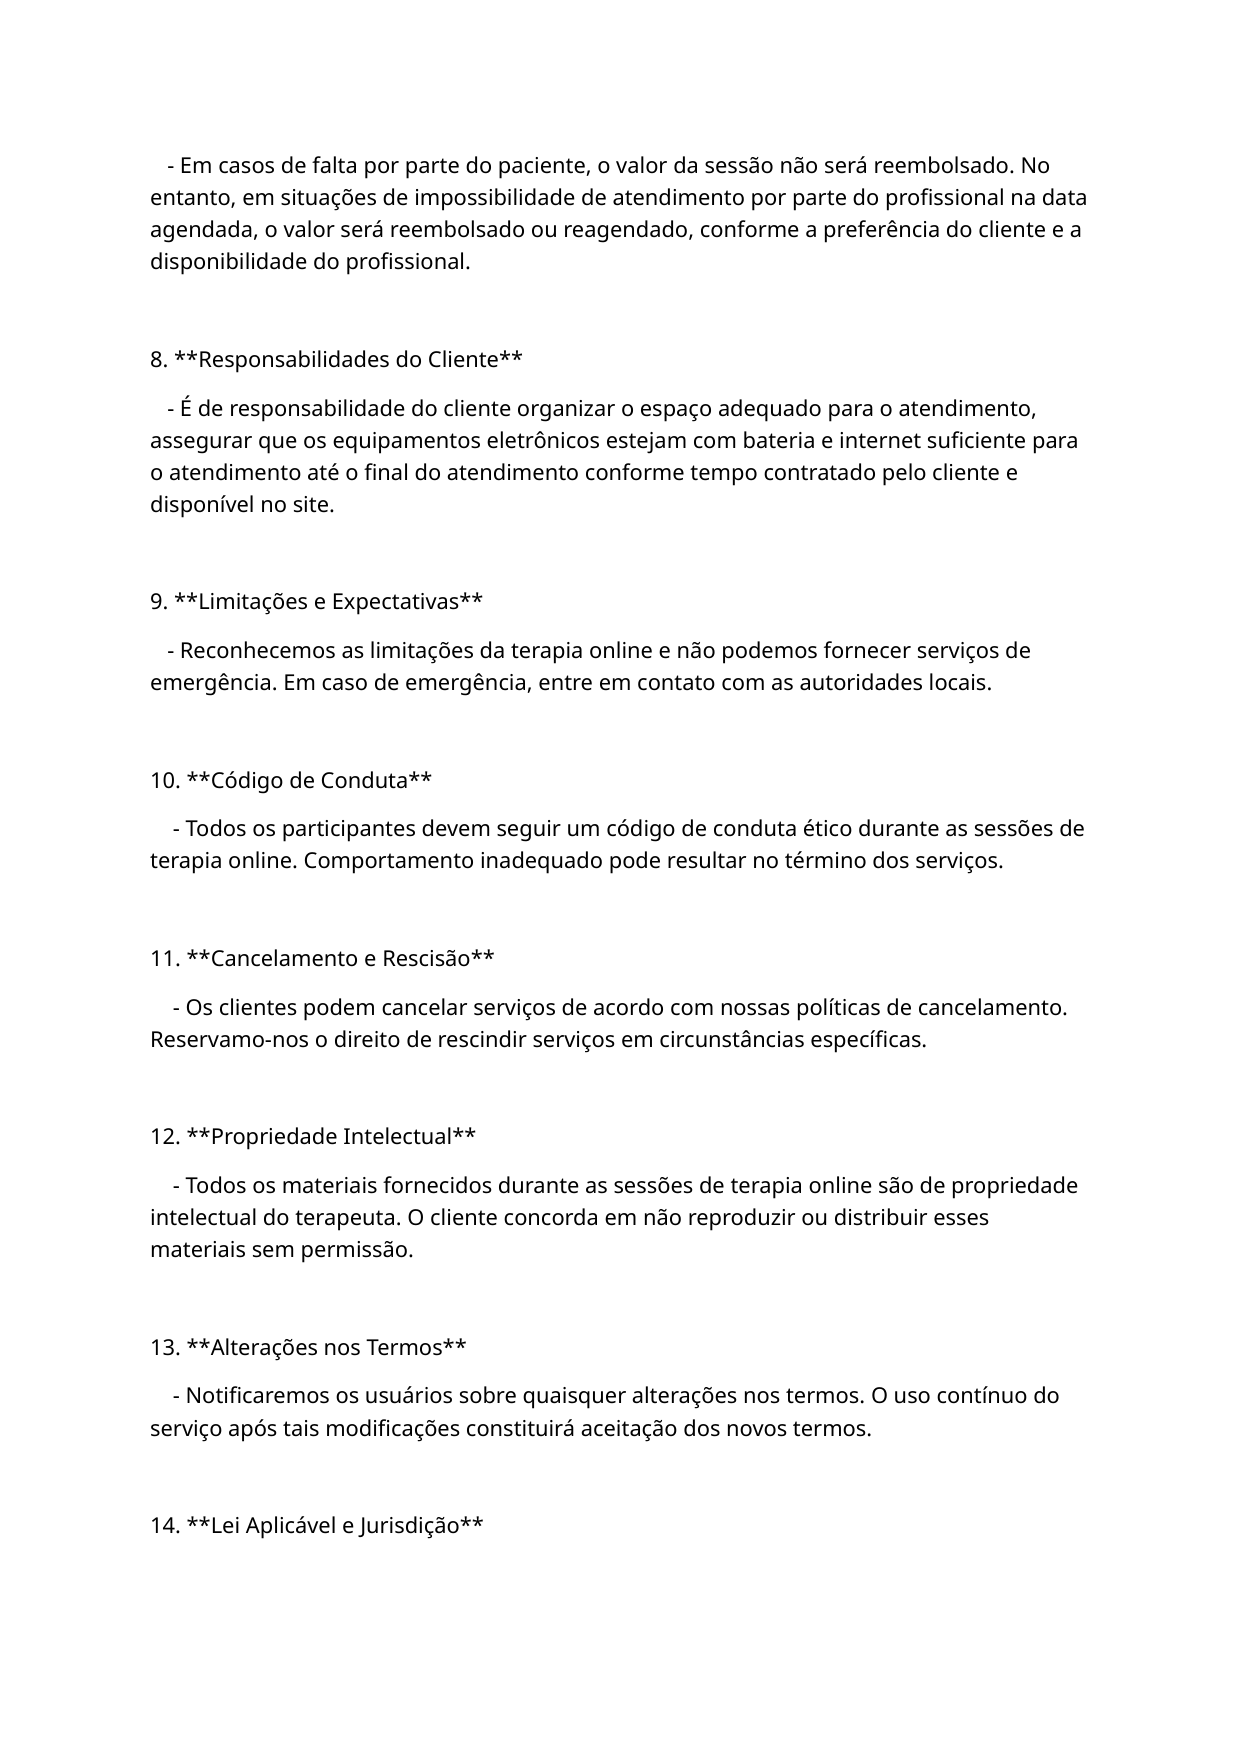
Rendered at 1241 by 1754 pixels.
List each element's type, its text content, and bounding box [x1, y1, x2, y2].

text - Notificaremos os usuários sobre quaisquer alterações nos termos. O uso contínuo do serviço após tais modificações constituirá aceitação dos novos termos. [150, 1380, 1090, 1442]
text 10. **Código de Conduta** [150, 764, 1090, 794]
text 8. **Responsabilidades do Cliente** [150, 344, 1090, 373]
text - Todos os materiais fornecidos durante as sessões de terapia online são de propriedade intelectual do terapeuta. O cliente concorda em não reproduzir ou distribuir esses materiais sem permissão. [150, 1170, 1090, 1264]
text - É de responsabilidade do cliente organizar o espaço adequado para o atendimento, assegurar que os equipamentos eletrônicos estejam com bateria e internet suficiente para o atendimento até o final do atendimento conforme tempo contratado pelo cliente e disponível no site. [150, 392, 1090, 518]
text 13. **Alterações nos Termos** [150, 1332, 1090, 1361]
text 9. **Limitações e Expectativas** [150, 586, 1090, 616]
text - Em casos de falta por parte do paciente, o valor da sessão não será reembolsado. No entanto, em situações de impossibilidade de atendimento por parte do profissional na data agendada, o valor será reembolsado ou reagendado, conforme a preferência do cliente e a disponibilidade do profissional. [150, 150, 1090, 276]
text - Os clientes podem cancelar serviços de acordo com nossas políticas de cancelamento. Reservamo-nos o direito de rescindir serviços em circunstâncias específicas. [150, 992, 1090, 1053]
text 11. **Cancelamento e Rescisão** [150, 943, 1090, 973]
text 14. **Lei Aplicável e Jurisdição** [150, 1510, 1090, 1540]
text - Todos os participantes devem seguir um código de conduta ético durante as sessões de terapia online. Comportamento inadequado pode resultar no término dos serviços. [150, 813, 1090, 875]
text 12. **Propriedade Intelectual** [150, 1121, 1090, 1151]
text - Reconhecemos as limitações da terapia online e não podemos fornecer serviços de emergência. Em caso de emergência, entre em contato com as autoridades locais. [150, 635, 1090, 697]
